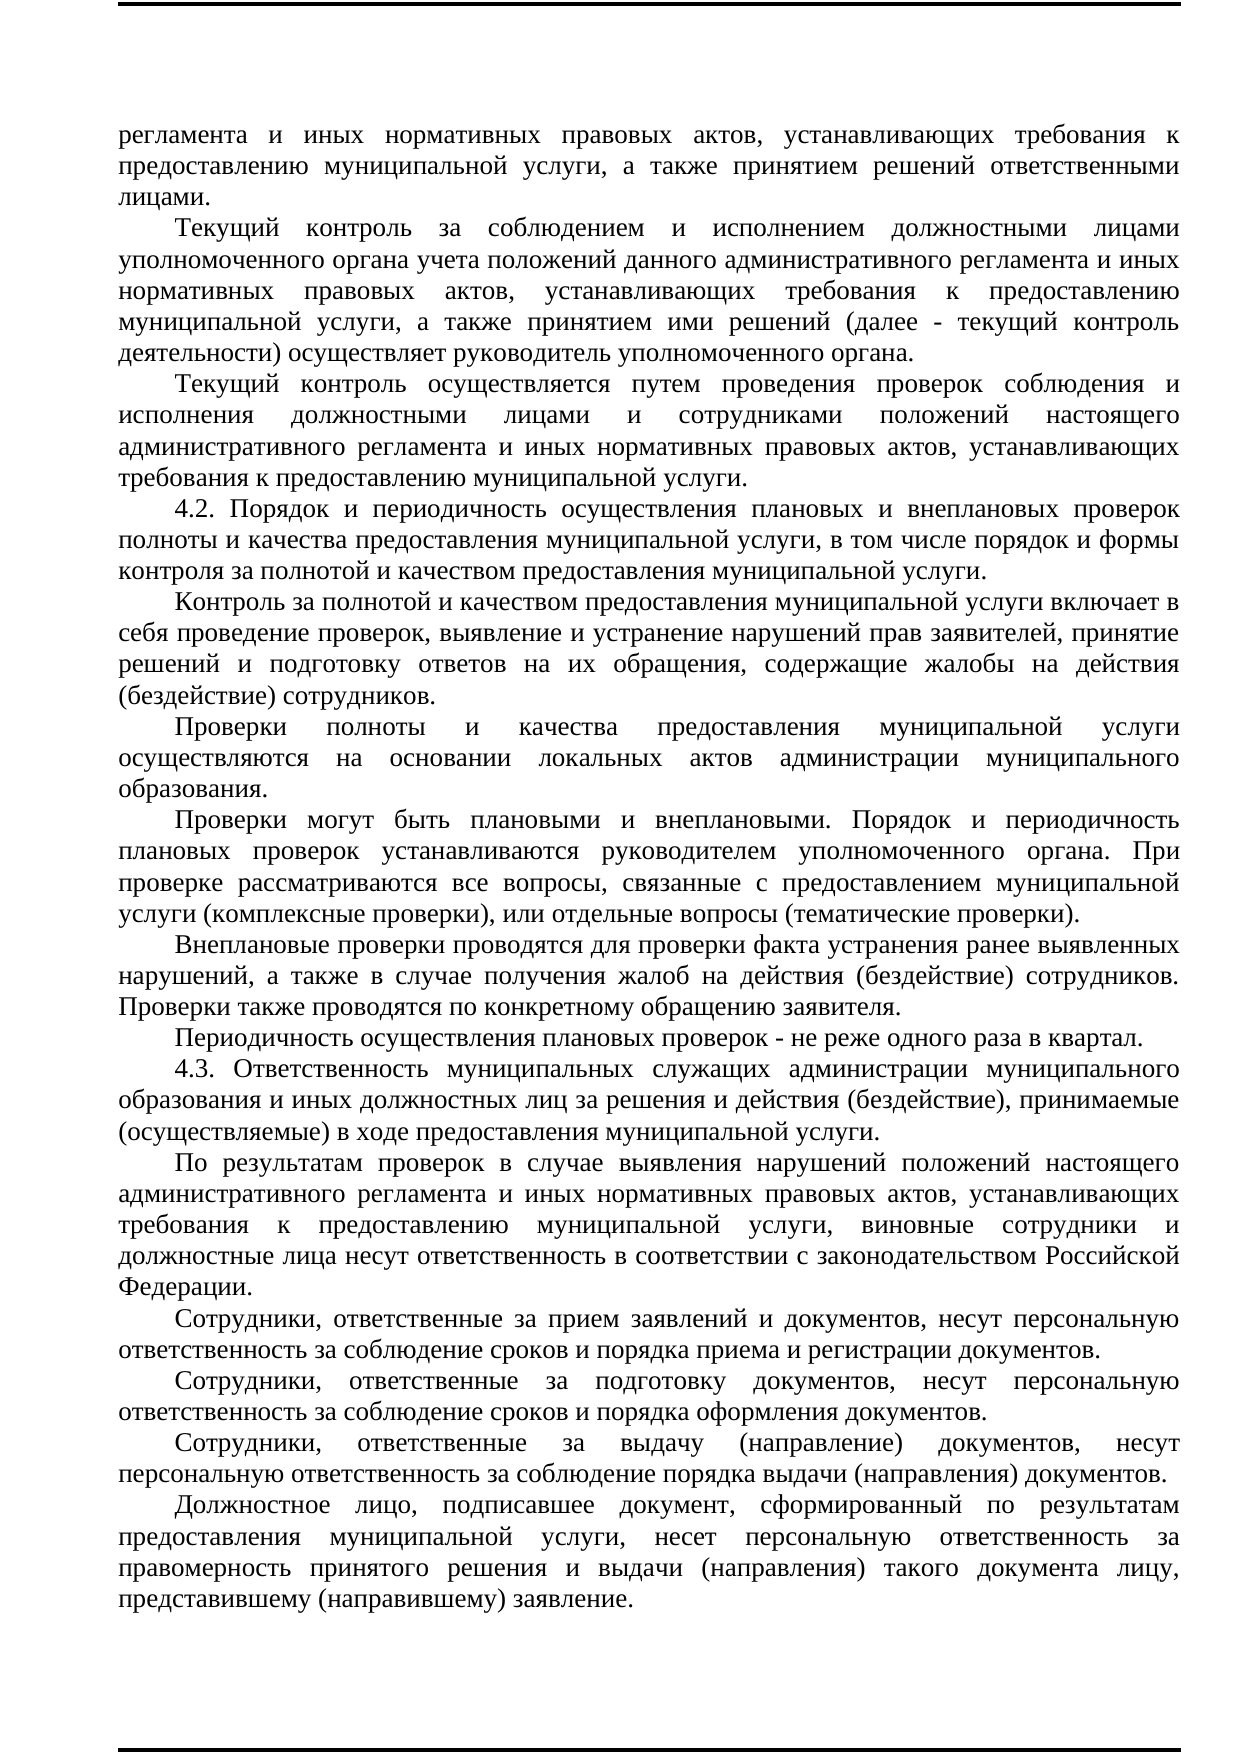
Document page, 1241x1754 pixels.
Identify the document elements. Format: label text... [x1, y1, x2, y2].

text Контроль за полнотой и качеством предоставления муниципальной услуги включает в себя проведение проверок, выявление и устранение нарушений прав заявителей, принятие решений и подготовку ответов на их обращения, содержащие жалобы на действия (бездействие) сотрудников. [118, 585, 1181, 710]
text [118, 118, 1181, 212]
text 4.3. Ответственность муниципальных служащих администрации муниципального образования и иных должностных лиц за решения и действия (бездействие), принимаемые (осуществляемые) в ходе предоставления муниципальной услуги. [118, 1052, 1181, 1146]
text 4.2. Порядок и периодичность осуществления плановых и внеплановых проверок полноты и качества предоставления муниципальной услуги, в том числе порядок и формы контроля за полнотой и качеством предоставления муниципальной услуги. [118, 492, 1181, 585]
text По результатам проверок в случае выявления нарушений положений настоящего административного регламента и иных нормативных правовых актов, устанавливающих требования к предоставлению муниципальной услуги, виновные сотрудники и должностные лица несут ответственность в соответствии с законодательством Российской Федерации. [118, 1146, 1181, 1302]
text Текущий контроль за соблюдением и исполнением должностными лицами уполномоченного органа учета положений данного административного регламента и иных нормативных правовых актов, устанавливающих требования к предоставлению муниципальной услуги, а также принятием ими решений (далее - текущий контроль деятельности) осуществляет руководитель уполномоченного органа. [118, 212, 1181, 367]
text Должностное лицо, подписавшее документ, сформированный по результатам предоставления муниципальной услуги, несет персональную ответственность за правомерность принятого решения и выдачи (направления) такого документа лицу, представившему (направившему) заявление. [118, 1488, 1181, 1613]
text Периодичность осуществления плановых проверок - не реже одного раза в квартал. [118, 1021, 1181, 1052]
text Проверки могут быть плановыми и внеплановыми. Порядок и периодичность плановых проверок устанавливаются руководителем уполномоченного органа. При проверке рассматриваются все вопросы, связанные с предоставлением муниципальной услуги (комплексные проверки), или отдельные вопросы (тематические проверки). [118, 803, 1181, 928]
text Текущий контроль осуществляется путем проведения проверок соблюдения и исполнения должностными лицами и сотрудниками положений настоящего административного регламента и иных нормативных правовых актов, устанавливающих требования к предоставлению муниципальной услуги. [118, 367, 1181, 492]
text Проверки полноты и качества предоставления муниципальной услуги осуществляются на основании локальных актов администрации муниципального образования. [118, 710, 1181, 803]
text Сотрудники, ответственные за выдачу (направление) документов, несут персональную ответственность за соблюдение порядка выдачи (направления) документов. [118, 1426, 1181, 1488]
text Сотрудники, ответственные за прием заявлений и документов, несут персональную ответственность за соблюдение сроков и порядка приема и регистрации документов. [118, 1302, 1181, 1364]
text Сотрудники, ответственные за подготовку документов, несут персональную ответственность за соблюдение сроков и порядка оформления документов. [118, 1364, 1181, 1426]
text Внеплановые проверки проводятся для проверки факта устранения ранее выявленных нарушений, а также в случае получения жалоб на действия (бездействие) сотрудников. Проверки также проводятся по конкретному обращению заявителя. [118, 928, 1181, 1021]
